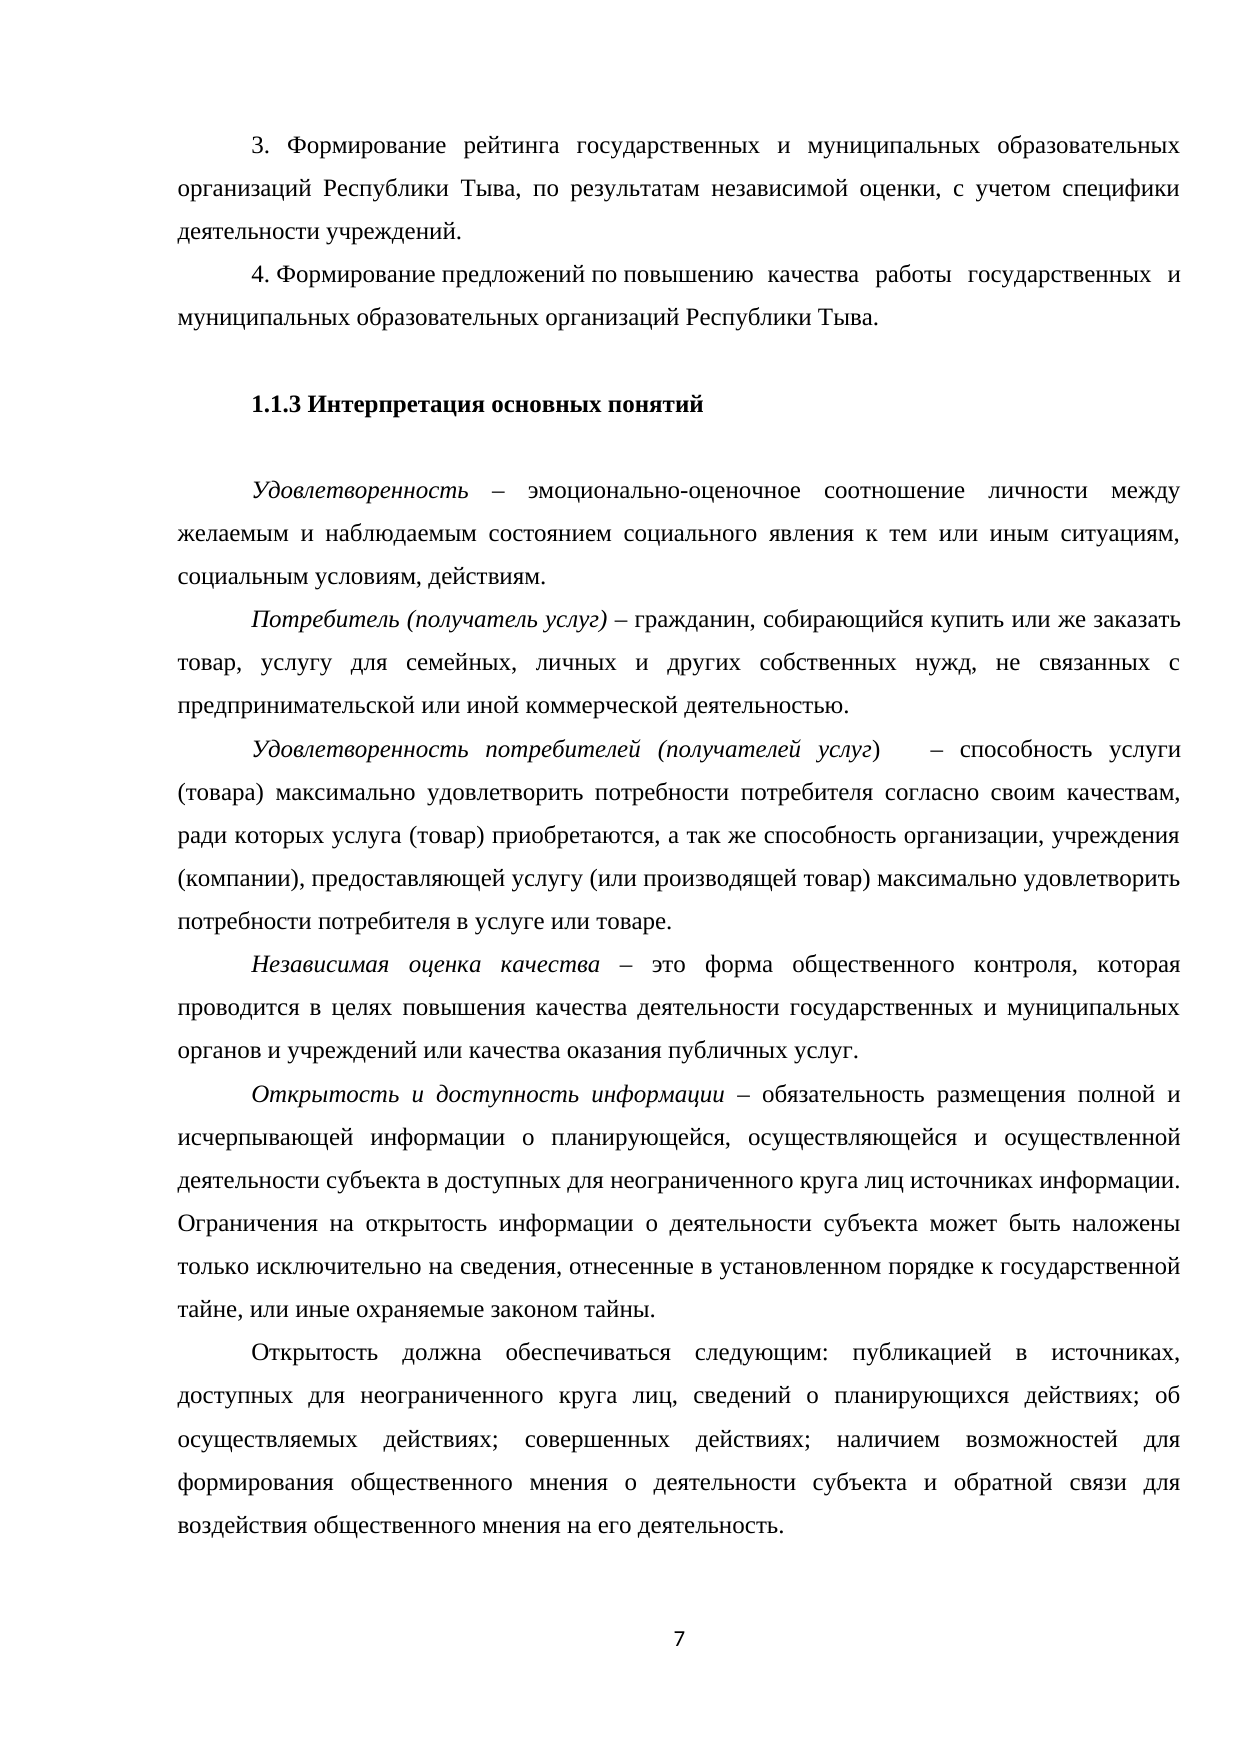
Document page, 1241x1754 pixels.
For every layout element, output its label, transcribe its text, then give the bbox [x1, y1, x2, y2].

text Открытость и доступность информации – обязательность размещения полной и исчерпывающей информации о планирующейся, осуществляющейся и осуществленной деятельности субъекта в доступных для неограниченного круга лиц источниках информации. Ограничения на открытость информации о деятельности субъекта может быть наложены только исключительно на сведения, отнесенные в установленном порядке к государственной тайне, или иные охраняемые законом тайны. [177, 1079, 1181, 1323]
text 3. Формирование рейтинга государственных и муниципальных образовательных организаций Республики Тыва, по результатам независимой оценки, с учетом специфики деятельности учреждений. [177, 130, 1181, 245]
text 1.1.3 Интерпретация основных понятий [177, 389, 1181, 417]
text Независимая оценка качества – это форма общественного контроля, которая проводится в целях повышения качества деятельности государственных и муниципальных органов и учреждений или качества оказания публичных услуг. [177, 949, 1181, 1064]
text Удовлетворенность потребителей (получателей услуг) – способность услуги (товара) максимально удовлетворить потребности потребителя согласно своим качествам, ради которых услуга (товар) приобретаются, а так же способность организации, учреждения (компании), предоставляющей услугу (или производящей товар) максимально удовлетворить потребности потребителя в услуге или товаре. [177, 734, 1181, 935]
text Открытость должна обеспечиваться следующим: публикацией в источниках, доступных для неограниченного круга лиц, сведений о планирующихся действиях; об осуществляемых действиях; совершенных действиях; наличием возможностей для формирования общественного мнения о деятельности субъекта и обратной связи для воздействия общественного мнения на его деятельность. [177, 1337, 1181, 1539]
text Потребитель (получатель услуг) – гражданин, собирающийся купить или же заказать товар, услугу для семейных, личных и других собственных нужд, не связанных с предпринимательской или иной коммерческой деятельностью. [177, 604, 1181, 719]
text Удовлетворенность – эмоционально-оценочное соотношение личности между желаемым и наблюдаемым состоянием социального явления к тем или иным ситуациям, социальным условиям, действиям. [177, 475, 1181, 590]
text 4. Формирование предложений по повышению качества работы государственных и муниципальных образовательных организаций Республики Тыва. [177, 259, 1181, 331]
